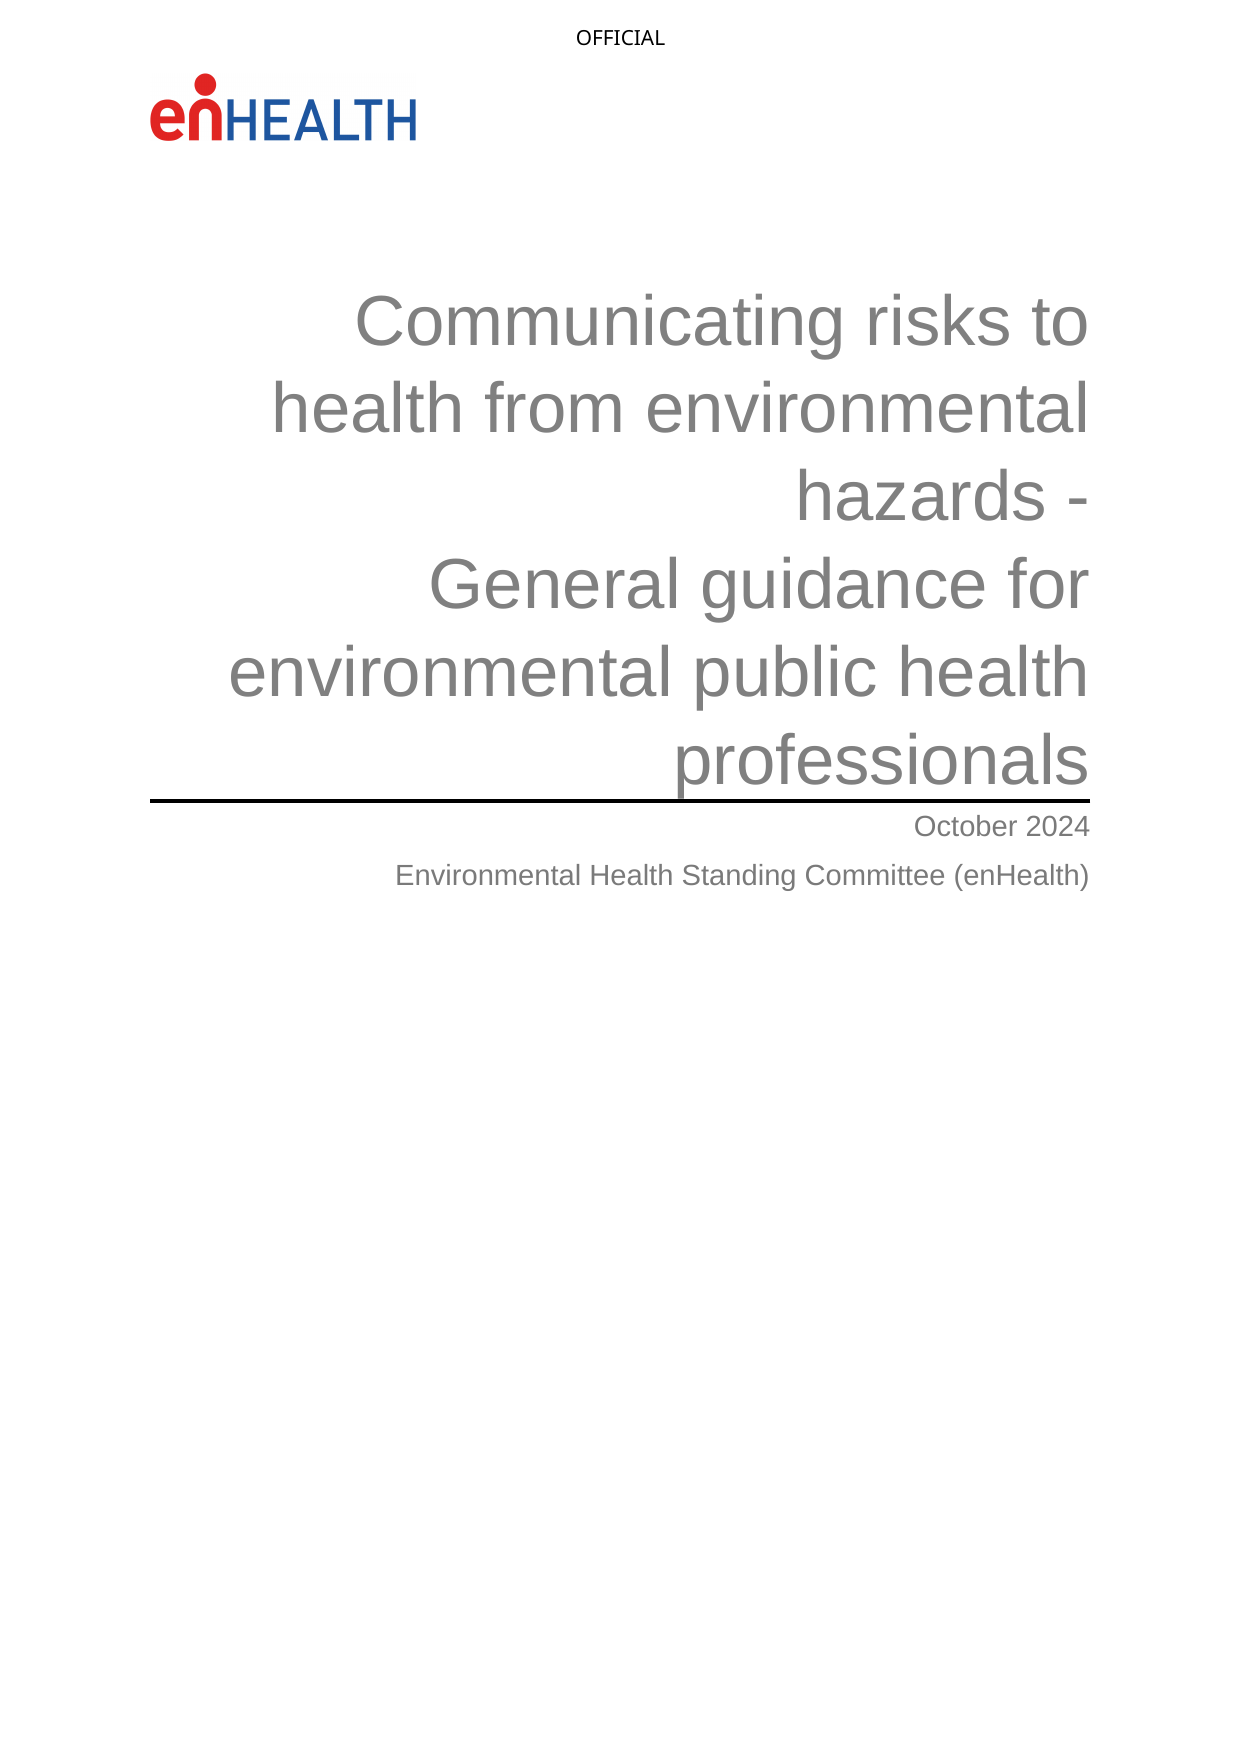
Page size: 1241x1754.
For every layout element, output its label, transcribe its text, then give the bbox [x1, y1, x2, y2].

title General guidance for environmental public health professionals [150, 542, 1090, 799]
title Communicating risks to health from environmental hazards - [150, 278, 1090, 536]
text Environmental Health Standing Committee (enHealth) [150, 858, 1090, 892]
picture [150, 73, 416, 141]
text October 2024 [150, 809, 1090, 843]
